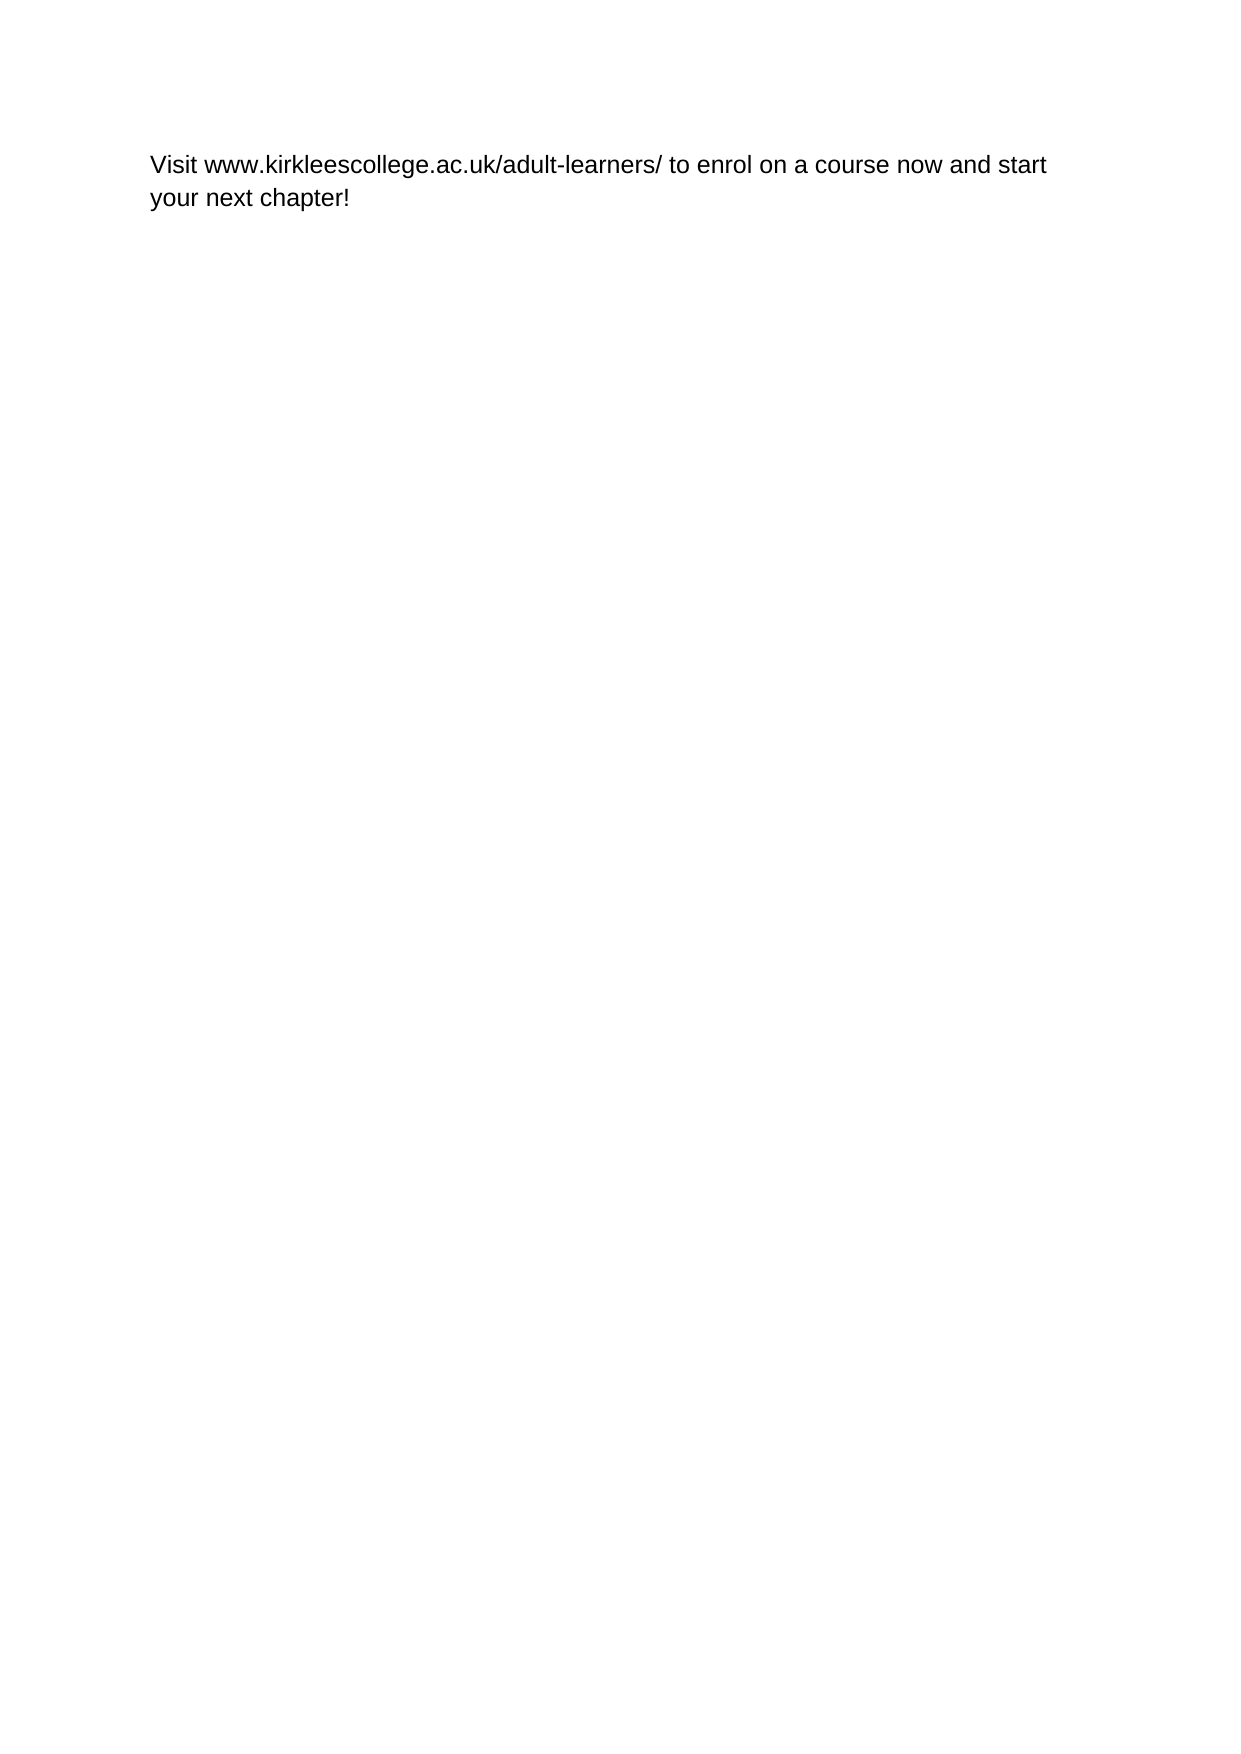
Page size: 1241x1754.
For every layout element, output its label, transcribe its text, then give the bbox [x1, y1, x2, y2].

text Visit www.kirkleescollege.ac.uk/adult-learners/ to enrol on a course now and start your next chapter! [150, 150, 1090, 212]
